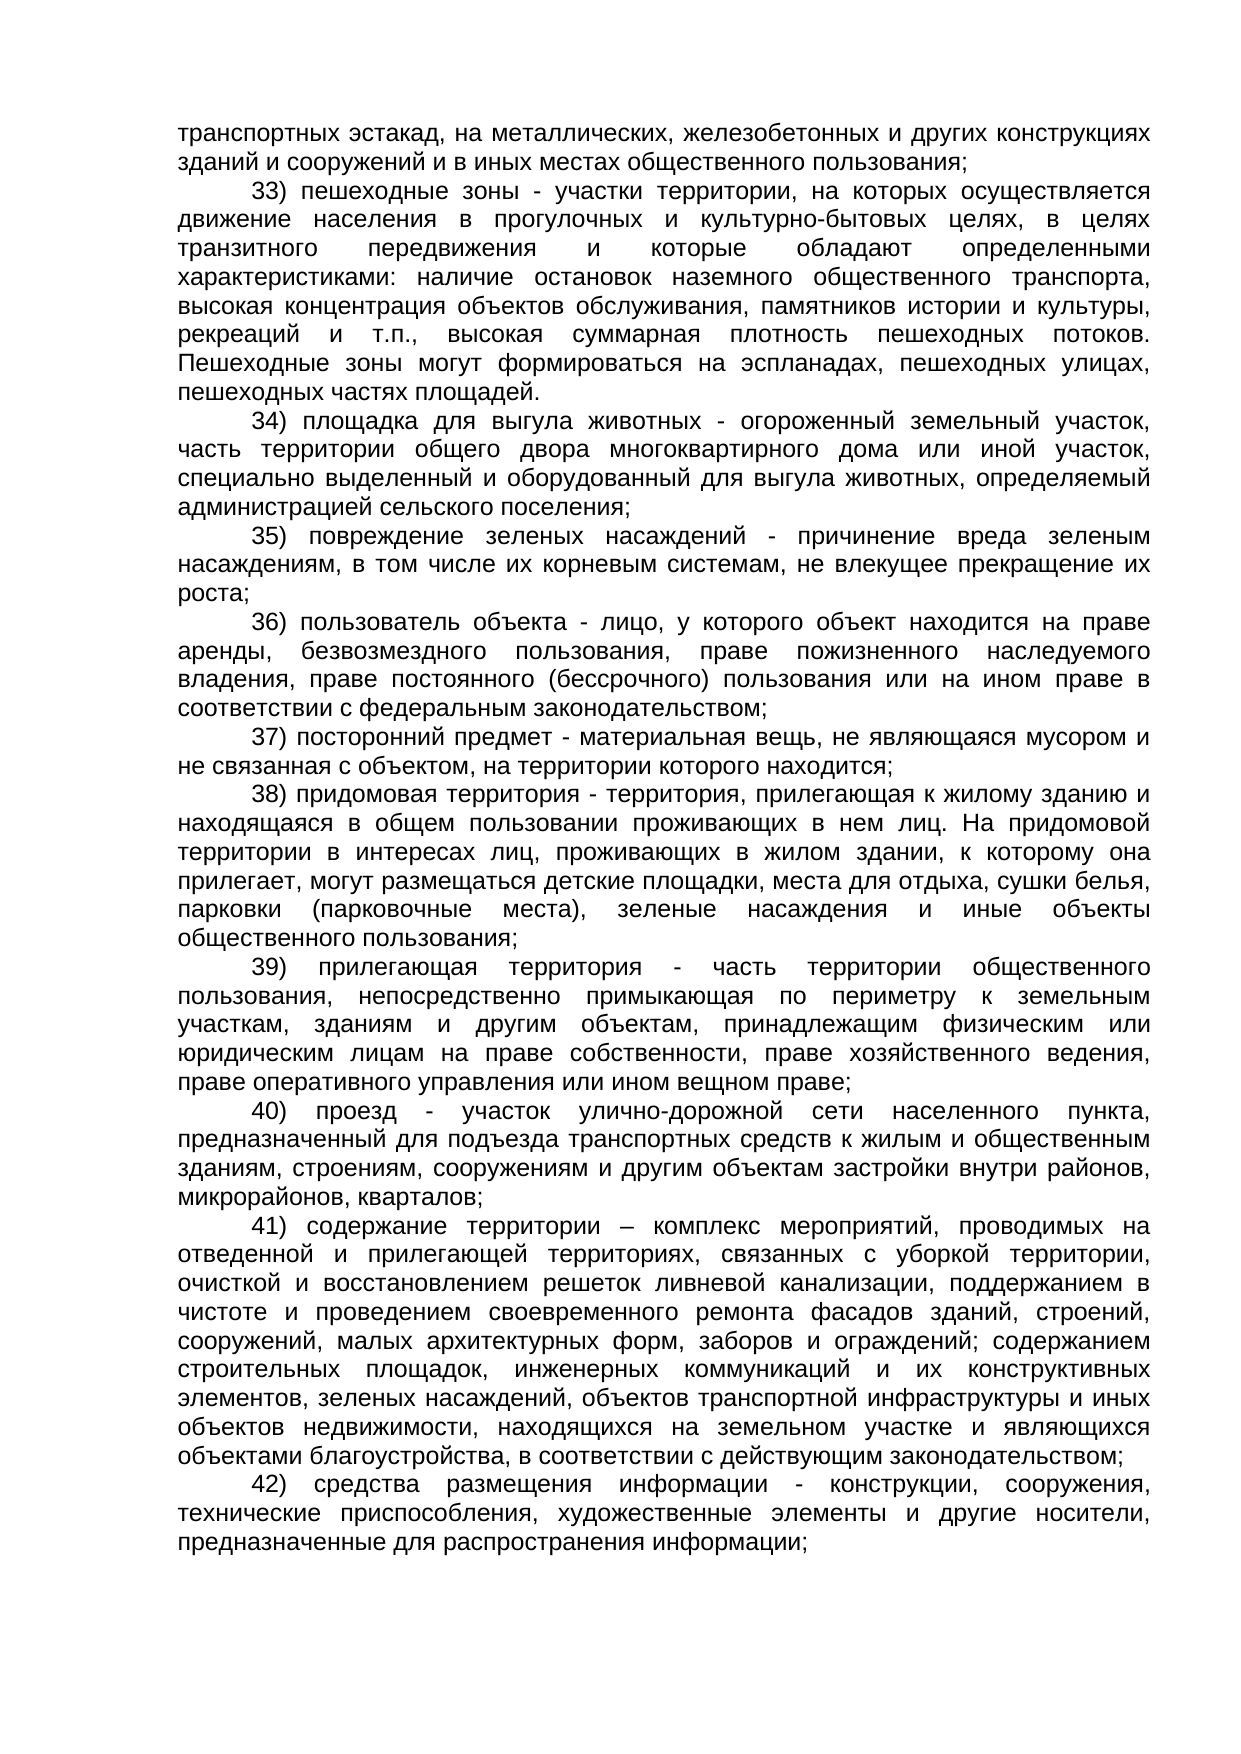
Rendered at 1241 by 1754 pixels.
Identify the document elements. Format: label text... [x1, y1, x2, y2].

text 42) средства размещения информации - конструкции, сооружения, технические приспособления, художественные элементы и другие носители, предназначенные для распространения информации; [177, 1469, 1152, 1556]
text 36) пользователь объекта - лицо, у которого объект находится на праве аренды, безвозмездного пользования, праве пожизненного наследуемого владения, праве постоянного (бессрочного) пользования или на ином праве в соответствии с федеральным законодательством; [177, 607, 1152, 722]
text 37) посторонний предмет - материальная вещь, не являющаяся мусором и не связанная с объектом, на территории которого находится; [177, 722, 1152, 779]
text 40) проезд - участок улично-дорожной сети населенного пункта, предназначенный для подъезда транспортных средств к жилым и общественным зданиям, строениям, сооружениям и другим объектам застройки внутри районов, микрорайонов, кварталов; [177, 1096, 1152, 1211]
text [177, 118, 1152, 176]
text 34) площадка для выгула животных - огороженный земельный участок, часть территории общего двора многоквартирного дома или иной участок, специально выделенный и оборудованный для выгула животных, определяемый администрацией сельского поселения; [177, 406, 1152, 521]
text 38) придомовая территория - территория, прилегающая к жилому зданию и находящаяся в общем пользовании проживающих в нем лиц. На придомовой территории в интересах лиц, проживающих в жилом здании, к которому она прилегает, могут размещаться детские площадки, места для отдыха, сушки белья, парковки (парковочные места), зеленые насаждения и иные объекты общественного пользования; [177, 779, 1152, 952]
text 33) пешеходные зоны - участки территории, на которых осуществляется движение населения в прогулочных и культурно-бытовых целях, в целях транзитного передвижения и которые обладают определенными характеристиками: наличие остановок наземного общественного транспорта, высокая концентрация объектов обслуживания, памятников истории и культуры, рекреаций и т.п., высокая суммарная плотность пешеходных потоков. Пешеходные зоны могут формироваться на эспланадах, пешеходных улицах, пешеходных частях площадей. [177, 176, 1152, 406]
text 39) прилегающая территория - часть территории общественного пользования, непосредственно примыкающая по периметру к земельным участкам, зданиям и другим объектам, принадлежащим физическим или юридическим лицам на праве собственности, праве хозяйственного ведения, праве оперативного управления или ином вещном праве; [177, 952, 1152, 1096]
text 35) повреждение зеленых насаждений - причинение вреда зеленым насаждениям, в том числе их корневым системам, не влекущее прекращение их роста; [177, 521, 1152, 607]
text 41) содержание территории – комплекс мероприятий, проводимых на отведенной и прилегающей территориях, связанных с уборкой территории, очисткой и восстановлением решеток ливневой канализации, поддержанием в чистоте и проведением своевременного ремонта фасадов зданий, строений, сооружений, малых архитектурных форм, заборов и ограждений; содержанием строительных площадок, инженерных коммуникаций и их конструктивных элементов, зеленых насаждений, объектов транспортной инфраструктуры и иных объектов недвижимости, находящихся на земельном участке и являющихся объектами благоустройства, в соответствии с действующим законодательством; [177, 1211, 1152, 1469]
